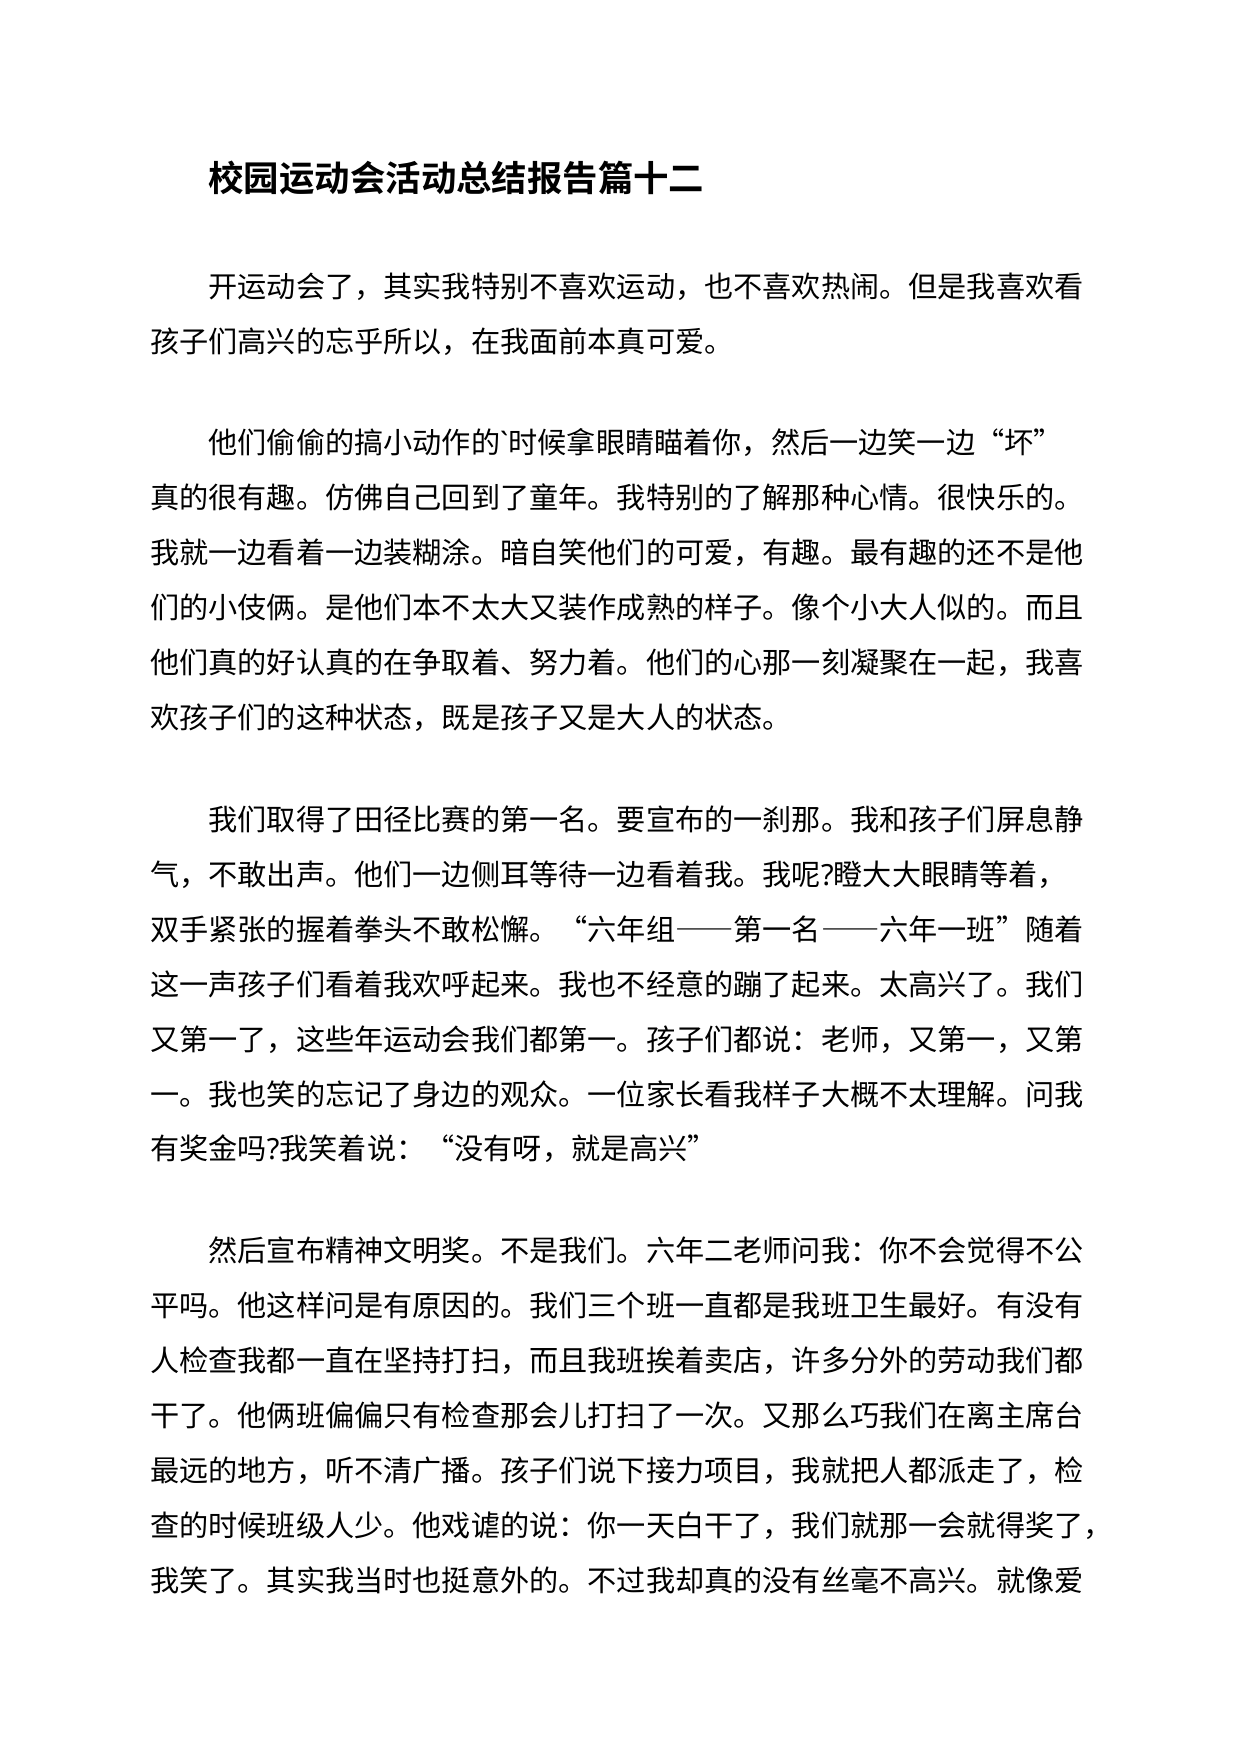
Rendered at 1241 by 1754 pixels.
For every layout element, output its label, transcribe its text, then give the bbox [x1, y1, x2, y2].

text 他们偷偷的搞小动作的`时候拿眼睛瞄着你，然后一边笑一边“坏”真的很有趣。仿佛自己回到了童年。我特别的了解那种心情。很快乐的。我就一边看着一边装糊涂。暗自笑他们的可爱，有趣。最有趣的还不是他们的小伎俩。是他们本不太大又装作成熟的样子。像个小大人似的。而且他们真的好认真的在争取着、努力着。他们的心那一刻凝聚在一起，我喜欢孩子们的这种状态，既是孩子又是大人的状态。 [150, 420, 1090, 737]
text 校园运动会活动总结报告篇十二 [150, 150, 1090, 201]
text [150, 1228, 1090, 1599]
text 开运动会了，其实我特别不喜欢运动，也不喜欢热闹。但是我喜欢看孩子们高兴的忘乎所以，在我面前本真可爱。 [150, 263, 1090, 361]
text 我们取得了田径比赛的第一名。要宣布的一刹那。我和孩子们屏息静气，不敢出声。他们一边侧耳等待一边看着我。我呢?瞪大大眼睛等着，双手紧张的握着拳头不敢松懈。“六年组——第一名——六年一班”随着这一声孩子们看着我欢呼起来。我也不经意的蹦了起来。太高兴了。我们又第一了，这些年运动会我们都第一。孩子们都说：老师，又第一，又第一。我也笑的忘记了身边的观众。一位家长看我样子大概不太理解。问我有奖金吗?我笑着说：“没有呀，就是高兴” [150, 796, 1090, 1168]
